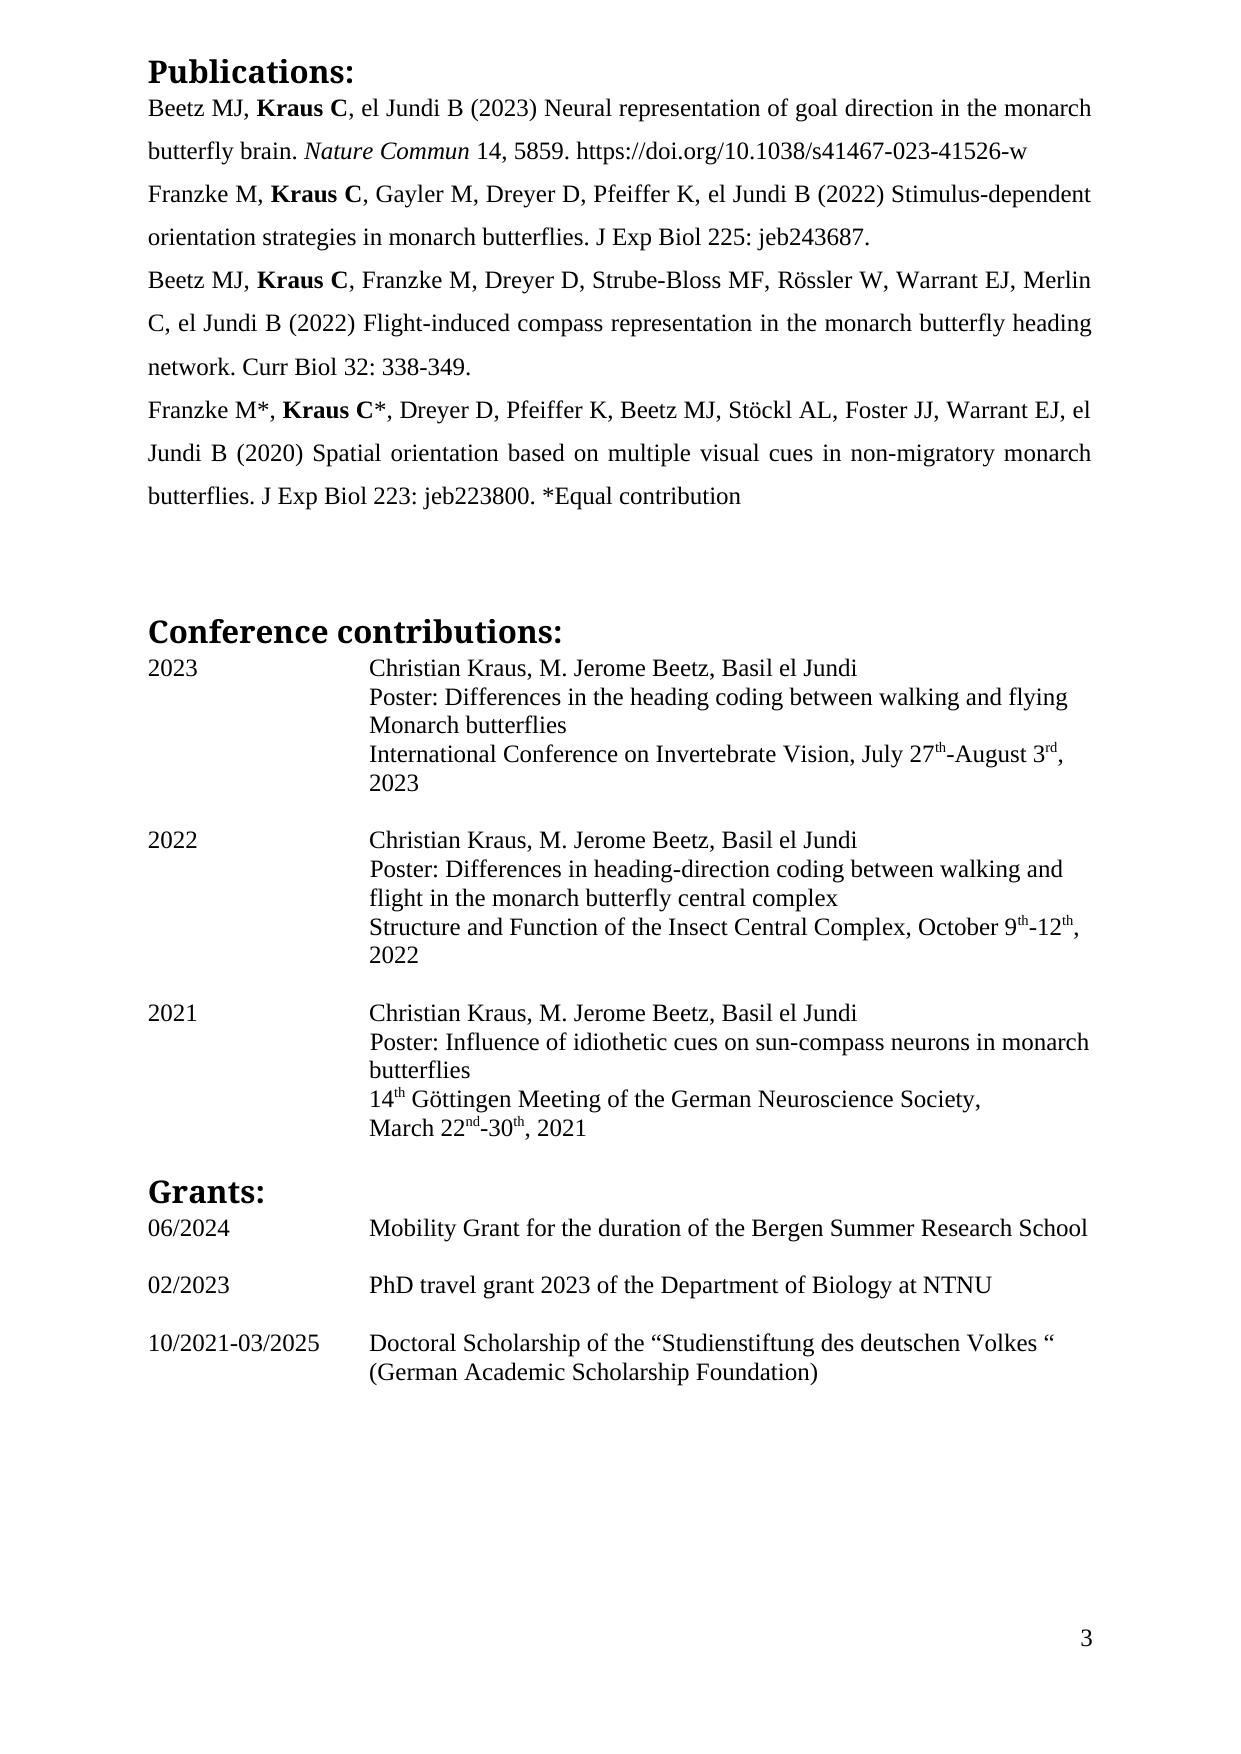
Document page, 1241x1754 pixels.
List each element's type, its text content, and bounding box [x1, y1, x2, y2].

text Publications: [148, 50, 1093, 93]
text 10/2021-03/2025 Doctoral Scholarship of the “Studienstiftung des deutschen Volkes “ (German Academic Scholarship Foundation) [148, 1328, 1093, 1386]
text Grants: [148, 1171, 1093, 1213]
text Poster: Differences in heading-direction coding between walking and flight in the monarch butterfly central complex Structure and Function of the Insect Central Complex, October 9th-12th, 2022 [369, 854, 1093, 969]
text Franzke M*, Kraus C*, Dreyer D, Pfeiffer K, Beetz MJ, Stöckl AL, Foster JJ, Warrant EJ, el Jundi B (2020) Spatial orientation based on multiple visual cues in non-migratory monarch butterflies. J Exp Biol 223: jeb223800. *Equal contribution [148, 395, 1093, 510]
text Franzke M, Kraus C, Gayler M, Dreyer D, Pfeiffer K, el Jundi B (2022) Stimulus-dependent orientation strategies in monarch butterflies. J Exp Biol 225: jeb243687. [148, 179, 1093, 251]
text 2023 Christian Kraus, M. Jerome Beetz, Basil el Jundi Poster: Differences in the heading coding between walking and flying Monarch butterflies International Conference on Invertebrate Vision, July 27th-August 3rd, 2023 [148, 653, 1093, 797]
text Poster: Influence of idiothetic cues on sun-compass neurons in monarch butterflies 14th Göttingen Meeting of the German Neuroscience Society, March 22nd-30th, 2021 [369, 1027, 1093, 1142]
text Beetz MJ, Kraus C, el Jundi B (2023) Neural representation of goal direction in the monarch butterfly brain. Nature Commun 14, 5859. https://doi.org/10.1038/s41467-023-41526-w [148, 93, 1093, 165]
text 2022 Christian Kraus, M. Jerome Beetz, Basil el Jundi [148, 826, 1093, 854]
text 02/2023 PhD travel grant 2023 of the Department of Biology at NTNU [148, 1271, 1093, 1299]
text 2021 Christian Kraus, M. Jerome Beetz, Basil el Jundi [148, 998, 1093, 1027]
text 06/2024 Mobility Grant for the duration of the Bergen Summer Research School [148, 1213, 1093, 1242]
text Beetz MJ, Kraus C, Franzke M, Dreyer D, Strube-Bloss MF, Rössler W, Warrant EJ, Merlin C, el Jundi B (2022) Flight-induced compass representation in the monarch butterfly heading network. Curr Biol ​32: 338-349. [148, 265, 1093, 380]
text ​​Conference contributions: [148, 610, 1093, 653]
